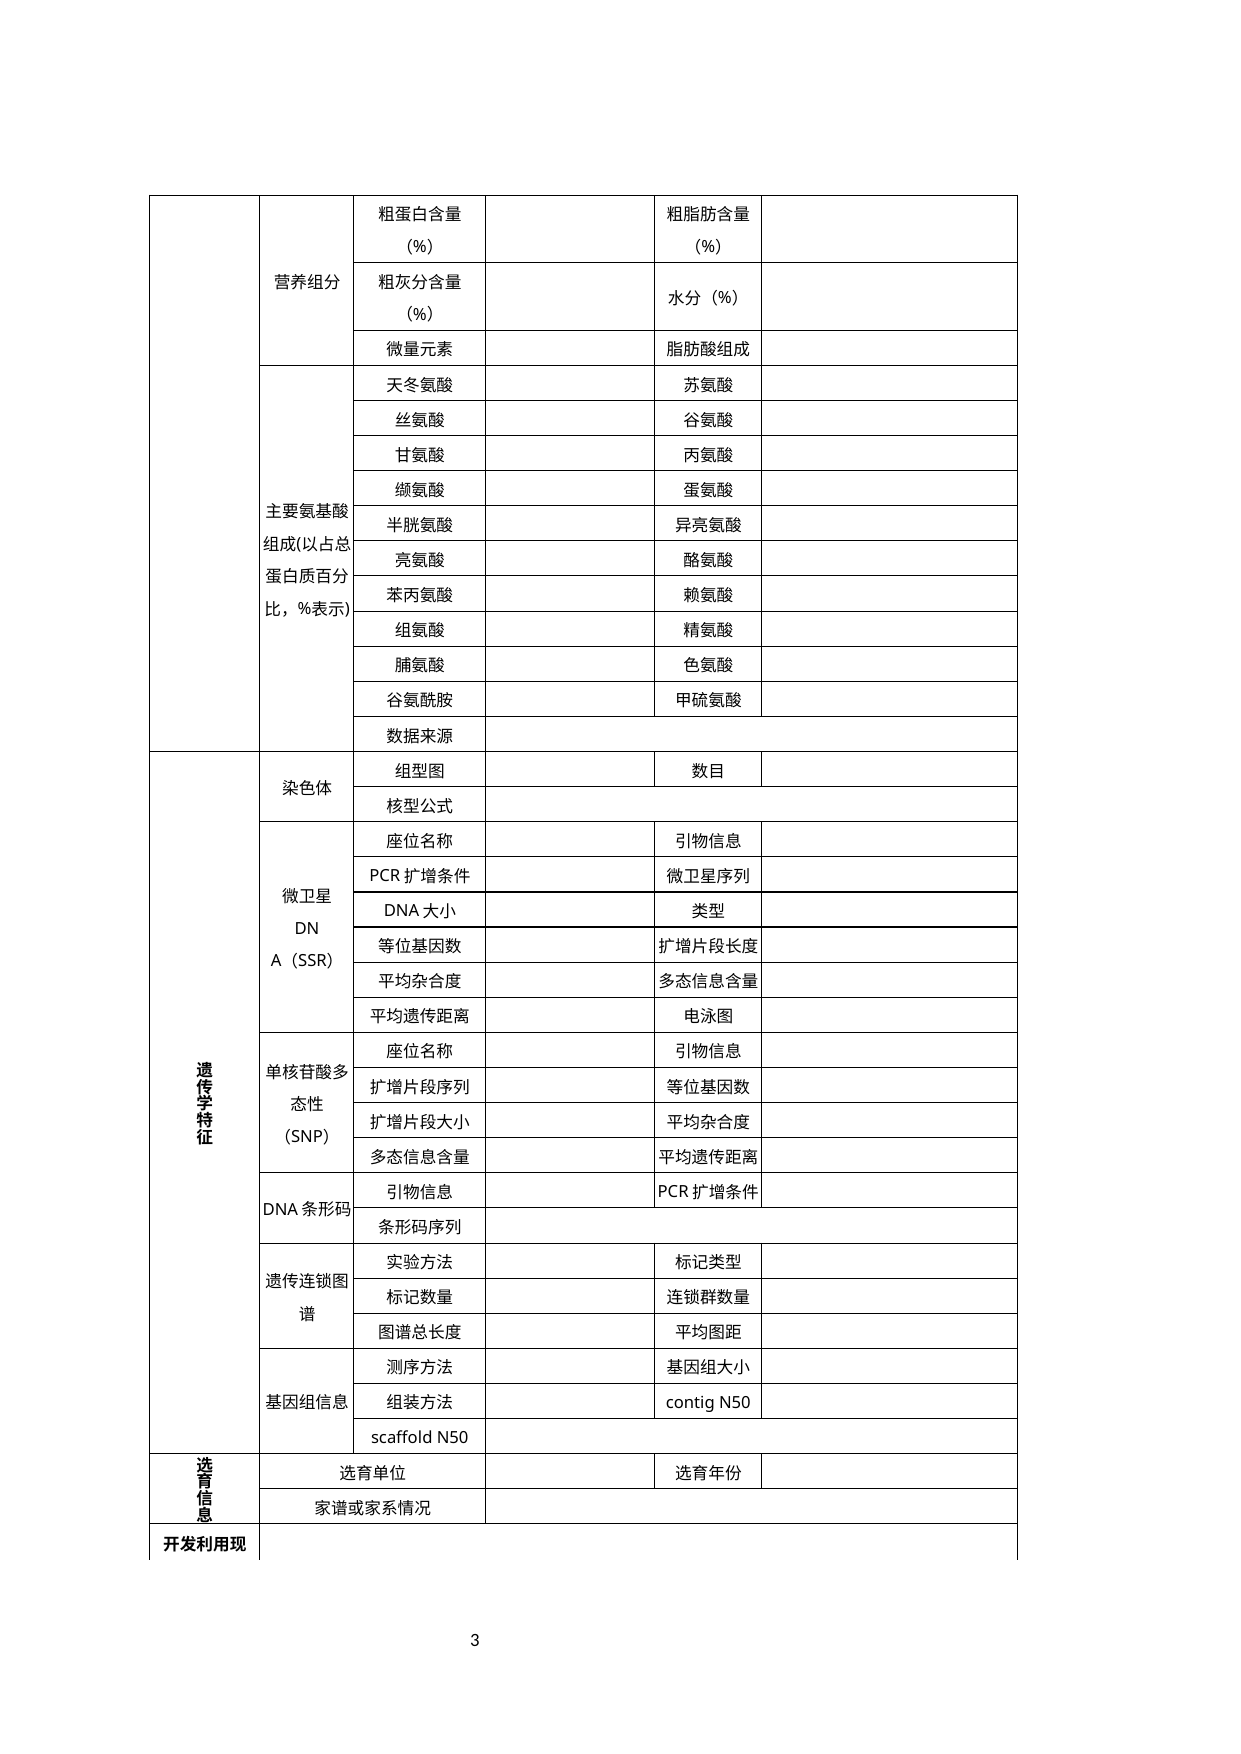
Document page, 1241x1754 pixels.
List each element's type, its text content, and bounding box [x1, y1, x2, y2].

table_cell 平均遗传距离 [655, 1138, 761, 1172]
table_cell [762, 331, 1017, 365]
table_cell [762, 263, 1017, 330]
table_cell 缬氨酸 [354, 471, 485, 505]
table_cell [762, 1068, 1017, 1102]
table_cell [486, 1489, 1017, 1523]
table_cell [486, 647, 654, 681]
table_cell [762, 1138, 1017, 1172]
table_cell [486, 1384, 654, 1418]
table_cell [762, 1033, 1017, 1067]
table_cell [486, 1279, 654, 1313]
table_cell [486, 436, 654, 470]
table_cell 苏氨酸 [655, 366, 761, 400]
table_cell 半胱氨酸 [354, 506, 485, 540]
table_cell [762, 1279, 1017, 1313]
table_cell 平均遗传距离 [354, 998, 485, 1032]
table_cell 平均杂合度 [655, 1103, 761, 1137]
table_cell 条形码序列 [354, 1208, 485, 1242]
table_cell [762, 857, 1017, 891]
table_cell 等位基因数 [655, 1068, 761, 1102]
table_cell [762, 928, 1017, 962]
table_cell [762, 401, 1017, 435]
table_cell 基因组大小 [655, 1349, 761, 1383]
table_cell 座位名称 [354, 822, 485, 856]
table_cell 粗脂肪含量（%） [655, 196, 761, 262]
table_cell 苯丙氨酸 [354, 576, 485, 611]
table_cell 基因组信息 [260, 1349, 353, 1453]
table_cell [486, 263, 654, 330]
table_cell [762, 1384, 1017, 1418]
table_cell 丝氨酸 [354, 401, 485, 435]
table_cell [486, 1244, 654, 1277]
table_cell [486, 928, 654, 962]
table_cell 单核苷酸多态性（SNP） [260, 1033, 353, 1172]
table_cell 引物信息 [655, 1033, 761, 1067]
table_cell [486, 576, 654, 611]
table_cell [762, 1349, 1017, 1383]
table_cell [486, 822, 654, 856]
table_cell 多态信息含量 [655, 963, 761, 997]
table_cell 实验方法 [354, 1244, 485, 1277]
table_cell [486, 541, 654, 575]
table_cell [486, 998, 654, 1032]
table_cell 组氨酸 [354, 612, 485, 646]
table_cell [762, 1173, 1017, 1207]
table_cell [486, 1173, 654, 1207]
table_cell 连锁群数量 [655, 1279, 761, 1313]
table_cell 扩增片段长度 [655, 928, 761, 962]
table_cell 数据来源 [354, 717, 485, 751]
table_cell [762, 752, 1017, 786]
table_cell 主要氨基酸组成(以占总蛋白质百分比，%表示) [260, 366, 353, 751]
table_cell 电泳图 [655, 998, 761, 1032]
table_cell [486, 1103, 654, 1137]
table_cell [486, 963, 654, 997]
table_cell [762, 963, 1017, 997]
table_cell 酪氨酸 [655, 541, 761, 575]
table_cell [486, 1033, 654, 1067]
table_cell [486, 1454, 654, 1488]
table_cell DNA条形码 [260, 1173, 353, 1242]
table_cell [486, 1419, 1017, 1453]
table_cell 等位基因数 [354, 928, 485, 962]
table_cell [762, 647, 1017, 681]
table_cell [762, 612, 1017, 646]
table_cell 微卫星序列 [655, 857, 761, 891]
table_cell 微卫星DNA（SSR） [260, 822, 353, 1032]
table_cell 甲硫氨酸 [655, 682, 761, 716]
table_cell 类型 [655, 893, 761, 926]
table_cell 脯氨酸 [354, 647, 485, 681]
table_cell 微量元素 [354, 331, 485, 365]
table_cell 平均杂合度 [354, 963, 485, 997]
table_cell contig N50 [655, 1384, 761, 1418]
table_cell [260, 1524, 1017, 1559]
table_cell [762, 366, 1017, 400]
table_cell 家谱或家系情况 [260, 1489, 485, 1523]
table_cell 引物信息 [354, 1173, 485, 1207]
table_cell 遗传学特征 [150, 752, 259, 1453]
table_cell 谷氨酸 [655, 401, 761, 435]
table_cell [762, 436, 1017, 470]
table_cell 丙氨酸 [655, 436, 761, 470]
table_cell 色氨酸 [655, 647, 761, 681]
table_cell [486, 612, 654, 646]
table_cell [762, 998, 1017, 1032]
table_cell [486, 893, 654, 926]
table_cell [486, 506, 654, 540]
table_cell [486, 752, 654, 786]
table_cell 选育单位 [260, 1454, 485, 1488]
table_cell [762, 1103, 1017, 1137]
table_cell [762, 471, 1017, 505]
table_cell 天冬氨酸 [354, 366, 485, 400]
table_cell [762, 196, 1017, 262]
table_cell 甘氨酸 [354, 436, 485, 470]
table_cell 谷氨酰胺 [354, 682, 485, 716]
table_cell [486, 471, 654, 505]
table_cell 引物信息 [655, 822, 761, 856]
table_cell 开发利用现状（*） [150, 1524, 259, 1559]
table_cell 标记类型 [655, 1244, 761, 1277]
table_cell 多态信息含量 [354, 1138, 485, 1172]
table_cell [762, 541, 1017, 575]
table_cell 组装方法 [354, 1384, 485, 1418]
table_cell DNA大小 [354, 893, 485, 926]
table_cell [486, 1208, 1017, 1242]
table_cell [486, 1068, 654, 1102]
table_cell [486, 857, 654, 891]
table_cell 选育信息 [150, 1454, 259, 1523]
table_cell 营养组分 [260, 196, 353, 365]
table_cell 异亮氨酸 [655, 506, 761, 540]
table_cell 组型图 [354, 752, 485, 786]
table_cell 图谱总长度 [354, 1314, 485, 1348]
table_cell PCR扩增条件 [655, 1173, 761, 1207]
table_cell [486, 1349, 654, 1383]
table_cell 精氨酸 [655, 612, 761, 646]
table_cell 遗传连锁图谱 [260, 1244, 353, 1348]
table_cell 脂肪酸组成 [655, 331, 761, 365]
table_cell 数目 [655, 752, 761, 786]
table_cell 核型公式 [354, 787, 485, 821]
table_cell [762, 1244, 1017, 1277]
table_cell [762, 506, 1017, 540]
table_cell [486, 787, 1017, 821]
table_cell [762, 1314, 1017, 1348]
table_cell 标记数量 [354, 1279, 485, 1313]
table_cell 蛋氨酸 [655, 471, 761, 505]
table_cell [762, 893, 1017, 926]
table_cell [486, 717, 1017, 751]
table_cell [486, 1138, 654, 1172]
table_cell 水分（%） [655, 263, 761, 330]
table_cell [486, 401, 654, 435]
table_cell PCR扩增条件 [354, 857, 485, 891]
table_cell 座位名称 [354, 1033, 485, 1067]
table_cell [486, 366, 654, 400]
table_cell 选育年份 [655, 1454, 761, 1488]
table_cell 测序方法 [354, 1349, 485, 1383]
table_cell [486, 1314, 654, 1348]
table_cell 染色体 [260, 752, 353, 821]
table_cell scaffold N50 [354, 1419, 485, 1453]
table_cell 亮氨酸 [354, 541, 485, 575]
table_cell [762, 1454, 1017, 1488]
table_cell 粗灰分含量（%） [354, 263, 485, 330]
table_cell [486, 682, 654, 716]
table_cell [486, 196, 654, 262]
table_cell [762, 822, 1017, 856]
table_cell [762, 682, 1017, 716]
table_cell 扩增片段序列 [354, 1068, 485, 1102]
table_cell 扩增片段大小 [354, 1103, 485, 1137]
table_cell 粗蛋白含量（%） [354, 196, 485, 262]
table_cell [762, 576, 1017, 611]
table_cell [486, 331, 654, 365]
table_cell 赖氨酸 [655, 576, 761, 611]
table_cell 平均图距 [655, 1314, 761, 1348]
